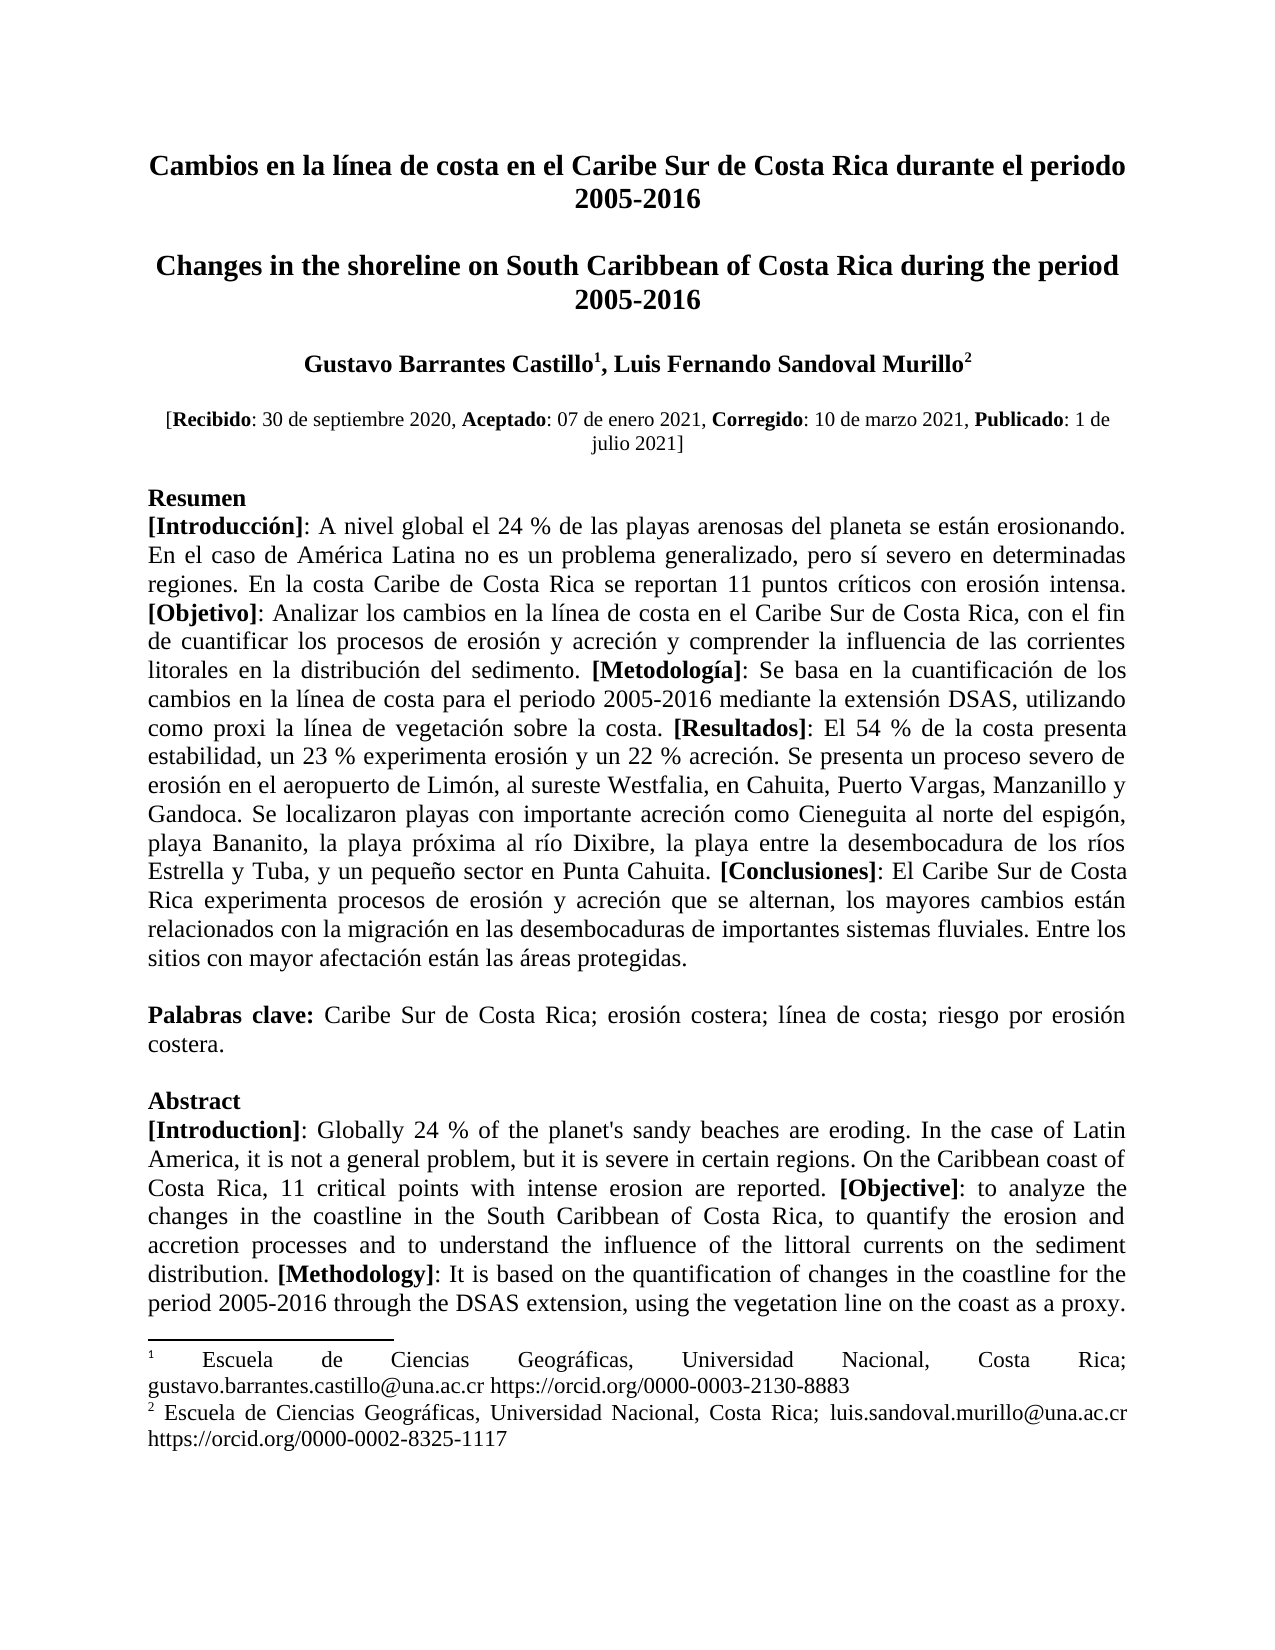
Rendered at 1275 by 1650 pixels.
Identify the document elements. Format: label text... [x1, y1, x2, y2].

text [Introducción]: A nivel global el 24 % de las playas arenosas del planeta se están erosionando. En el caso de América Latina no es un problema generalizado, pero sí severo en determinadas regiones. En la costa Caribe de Costa Rica se reportan 11 puntos críticos con erosión intensa. [Objetivo]: Analizar los cambios en la línea de costa en el Caribe Sur de Costa Rica, con el fin de cuantificar los procesos de erosión y acreción y comprender la influencia de las corrientes litorales en la distribución del sedimento. [Metodología]: Se basa en la cuantificación de los cambios en la línea de costa para el periodo 2005-2016 mediante la extensión DSAS, utilizando como proxi la línea de vegetación sobre la costa. [Resultados]: El 54 % de la costa presenta estabilidad, un 23 % experimenta erosión y un 22 % acreción. Se presenta un proceso severo de erosión en el aeropuerto de Limón, al sureste Westfalia, en Cahuita, Puerto Vargas, Manzanillo y Gandoca. Se localizaron playas con importante acreción como Cieneguita al norte del espigón, playa Bananito, la playa próxima al río Dixibre, la playa entre la desembocadura de los ríos Estrella y Tuba, y un pequeño sector en Punta Cahuita. [Conclusiones]: El Caribe Sur de Costa Rica experimenta procesos de erosión y acreción que se alternan, los mayores cambios están relacionados con la migración en las desembocaduras de importantes sistemas fluviales. Entre los sitios con mayor afectación están las áreas protegidas. [148, 511, 1127, 971]
text Cambios en la línea de costa en el Caribe Sur de Costa Rica durante el periodo 2005-2016 [148, 148, 1127, 215]
text Changes in the shoreline on South Caribbean of Costa Rica during the period 2005-2016 [148, 248, 1127, 315]
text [148, 1115, 1127, 1316]
text Resumen [148, 483, 1127, 511]
text Abstract [148, 1086, 1127, 1115]
text Palabras clave: Caribe Sur de Costa Rica; erosión costera; línea de costa; riesgo por erosión costera. [148, 1000, 1127, 1058]
text [Recibido: 30 de septiembre 2020, Aceptado: 07 de enero 2021, Corregido: 10 de marzo 2021, Publicado: 1 de julio 2021] [148, 406, 1127, 454]
text Gustavo Barrantes Castillo, Luis Fernando Sandoval Murillo2 [148, 349, 1127, 378]
